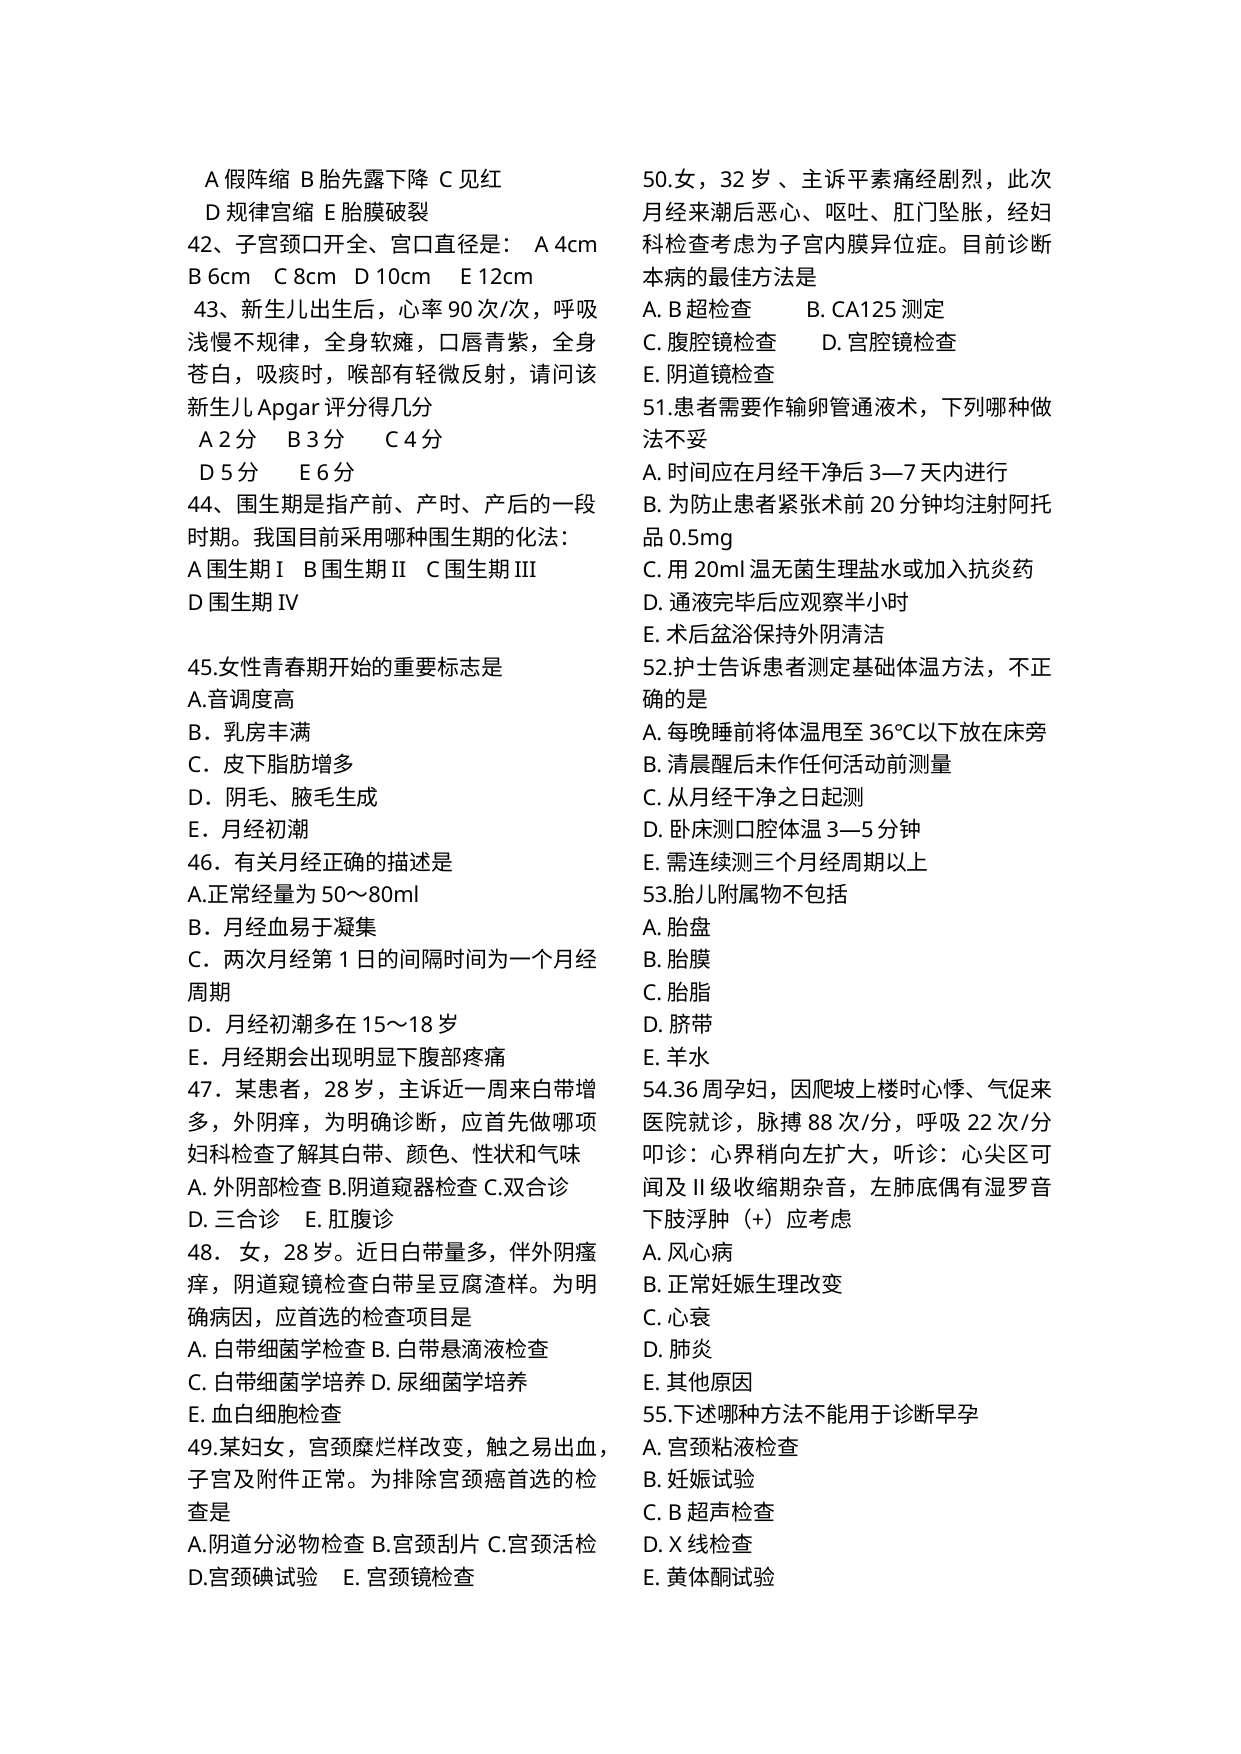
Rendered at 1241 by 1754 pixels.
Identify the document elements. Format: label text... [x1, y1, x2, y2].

text B. 为防止患者紧张术前20分钟均注射阿托品0.5mg [642, 487, 1053, 552]
text D. 通液完毕后应观察半小时 [642, 584, 1053, 617]
text B. 清晨醒后未作任何活动前测量 [642, 747, 1053, 779]
text A. 白带细菌学检查B. 白带悬滴液检查 [187, 1332, 598, 1364]
text D. 肺炎 [642, 1332, 1053, 1364]
text A. B超检查 B. CA125测定 [642, 292, 1053, 324]
text A. 胎盘 [642, 909, 1053, 942]
text E. 血白细胞检查 [187, 1397, 598, 1429]
text 42、子宫颈口开全、宫口直径是： A 4cm B 6cm C 8cm D 10cm E 12cm [187, 227, 598, 292]
text C. 胎脂 [642, 974, 1053, 1007]
text D．月经初潮多在15～18岁 [187, 1007, 598, 1039]
text A围生期I B围生期II C围生期III [187, 552, 598, 584]
text C．皮下脂肪增多 [187, 747, 598, 779]
text E．月经期会出现明显下腹部疼痛 [187, 1039, 598, 1072]
text D．阴毛、腋毛生成 [187, 779, 598, 812]
text D. 三合诊 E. 肛腹诊 [187, 1202, 598, 1234]
text A. 每晚睡前将体温甩至以下放在床旁 [642, 714, 1053, 747]
text A 假阵缩 B 胎先露下降 C 见红 [187, 162, 598, 194]
text B. 正常妊娠生理改变 [642, 1267, 1053, 1299]
text 55.下述哪种方法不能用于诊断早孕 [642, 1397, 1053, 1429]
text C. 从月经干净之日起测 [642, 779, 1053, 812]
text 45.女性青春期开始的重要标志是 [187, 649, 598, 682]
text A 2分 B 3分 C 4分 [187, 422, 598, 454]
text 44、围生期是指产前、产时、产后的一段时期。我国目前采用哪种围生期的化法： [187, 487, 598, 552]
text E. 其他原因 [642, 1364, 1053, 1397]
text C. 白带细菌学培养D. 尿细菌学培养 [187, 1364, 598, 1397]
text B．乳房丰满 [187, 714, 598, 747]
text B. 妊娠试验 [642, 1462, 1053, 1494]
text C. B 超声检查 [642, 1494, 1053, 1527]
text C．两次月经第1日的间隔时间为一个月经周期 [187, 942, 598, 1007]
text 54.36周孕妇，因爬坡上楼时心悸、气促来医院就诊，脉搏88次/分，呼吸22次/分，叩诊：心界稍向左扩大，听诊：心尖区可闻及Ⅱ级收缩期杂音，左肺底偶有湿罗音，下肢浮肿（+）应考虑 [642, 1072, 1053, 1234]
text A.正常经量为50～80ml [187, 877, 598, 909]
text D围生期IV [187, 584, 598, 617]
text A. 宫颈粘液检查 [642, 1429, 1053, 1462]
text 51.患者需要作输卵管通液术，下列哪种做法不妥 [642, 389, 1053, 454]
text D. 卧床测口腔体温3—5分钟 [642, 812, 1053, 844]
text 52.护士告诉患者测定基础体温方法，不正确的是 [642, 649, 1053, 714]
text 48． 女，28岁。近日白带量多，伴外阴瘙痒，阴道窥镜检查白带呈豆腐渣样。为明确病因，应首选的检查项目是 [187, 1234, 598, 1332]
text B. 胎膜 [642, 942, 1053, 974]
text A. 时间应在月经干净后3—7天内进行 [642, 454, 1053, 487]
text D 5分 E 6分 [187, 454, 598, 487]
text D 规律宫缩 E 胎膜破裂 [187, 194, 598, 227]
text E. 羊水 [642, 1039, 1053, 1072]
text E. 术后盆浴保持外阴清洁 [642, 617, 1053, 649]
text 47．某患者，28岁，主诉近一周来白带增多，外阴痒，为明确诊断，应首先做哪项妇科检查了解其白带、颜色、性状和气味 [187, 1072, 598, 1169]
text C. 心衰 [642, 1299, 1053, 1332]
text E. 阴道镜检查 [642, 357, 1053, 389]
text 50.女，32岁 、主诉平素痛经剧烈，此次月经来潮后恶心、呕吐、肛门坠胀，经妇科检查考虑为子宫内膜异位症。目前诊断本病的最佳方法是 [642, 162, 1053, 292]
text E. 需连续测三个月经周期以上 [642, 844, 1053, 877]
text 46．有关月经正确的描述是 [187, 844, 598, 877]
text 53.胎儿附属物不包括 [642, 877, 1053, 909]
text B．月经血易于凝集 [187, 909, 598, 942]
text A.音调度高 [187, 682, 598, 714]
text E. 黄体酮试验 [642, 1559, 1053, 1592]
text 49.某妇女，宫颈糜烂样改变，触之易出血，子宫及附件正常。为排除宫颈癌首选的检查是 [187, 1429, 598, 1527]
text A. 外阴部检查 B.阴道窥器检查 C.双合诊 [187, 1169, 598, 1202]
text E．月经初潮 [187, 812, 598, 844]
text D. X 线检查 [642, 1527, 1053, 1559]
text D. 脐带 [642, 1007, 1053, 1039]
text C. 用20ml温无菌生理盐水或加入抗炎药 [642, 552, 1053, 584]
text 43、新生儿出生后，心率90次/次，呼吸浅慢不规律，全身软瘫，口唇青紫，全身苍白，吸痰时，喉部有轻微反射，请问该新生儿Apgar评分得几分 [187, 292, 598, 422]
text A. 风心病 [642, 1234, 1053, 1267]
text A.阴道分泌物检查B.宫颈刮片C.宫颈活检D.宫颈碘试验 E. 宫颈镜检查 [187, 1527, 598, 1592]
text C. 腹腔镜检查 D. 宫腔镜检查 [642, 324, 1053, 357]
